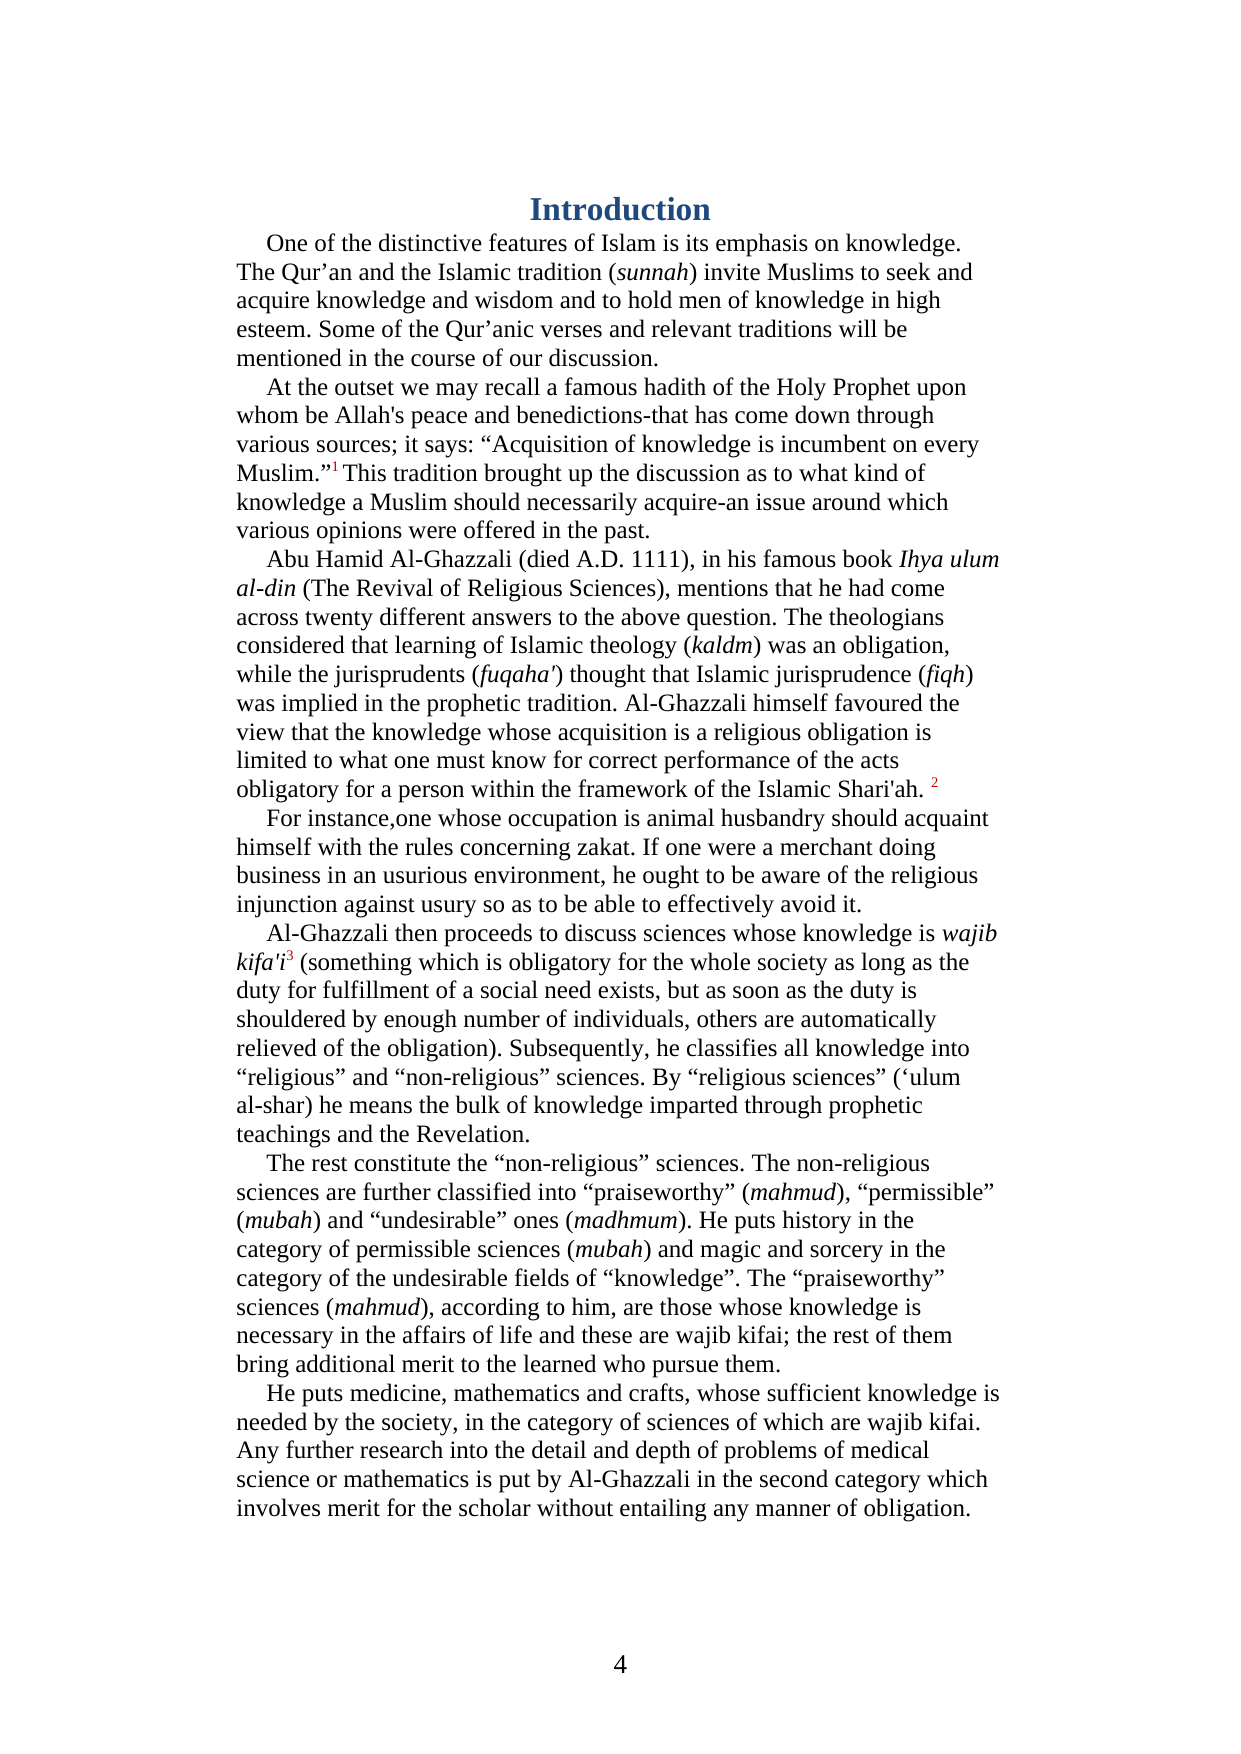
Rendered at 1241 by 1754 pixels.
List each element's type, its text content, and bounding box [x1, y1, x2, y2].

text At the outset we may recall a famous hadith of the Holy Prophet upon whom be Allah's peace and benedictions‑that has come down through various sources; it says: “Acquisition of knowledge is incum­bent on every Muslim.”1 This tradition brought up the discussion as to what kind of knowledge a Muslim should necessarily acquire‑an issue around which various opinions were offered in the past. [236, 372, 1004, 544]
text The rest constitute the “non‑religious” sciences. The non‑religious sciences are further classi­fied into “praiseworthy” (mahmud), “permissible” (mubah) and “un­desirable” ones (madhmum). He puts history in the category of permis­sible sciences (mubah) and magic and sorcery in the category of the un­desirable fields of “knowledge”. The “praiseworthy” sciences (mah­mud), according to him, are those whose knowledge is necessary in the affairs of life and these are wajib kifai; the rest of them bring addi­tional merit to the learned who pursue them. [236, 1148, 1004, 1378]
text Al‑Ghazzali then proceeds to discuss sciences whose knowledge is wajib kifa'i3 (something which is obligatory for the whole society as long as the duty for fulfillment of a social need exists, but as soon as the duty is shouldered by enough number of individuals, others are automatically relieved of the obligation). Subsequently, he classifies all knowledge into “religious” and “non‑religious” sciences. By “religious sciences” (‘ulum al‑shar) he means the bulk of knowledge imparted through prophetic teachings and the Revelation. [236, 918, 1004, 1148]
text One of the distinctive features of Islam is its emphasis on knowledge. The Qur’an and the Islamic tradition (sunnah) invite Mus­lims to seek and acquire knowledge and wisdom and to hold men of knowledge in high esteem. Some of the Qur’anic verses and relevant traditions will be mentioned in the course of our discussion. [236, 228, 1004, 372]
text For instance,one whose occupation is animal husbandry should acquaint himself with the rules concerning zakat. If one were a merchant doing business in an usurious environment, he ought to be aware of the religious injunction against usury so as to be able to effectively avoid it. [236, 803, 1004, 918]
text He puts medicine, mathe­matics and crafts, whose sufficient knowledge is needed by the society, in the category of sciences of which are wajib kifai. Any further research into the detail and depth of problems of medical science or mathematics is put by Al‑Ghazzali in the second category which involves merit for the scholar without entailing any manner of obligation. [236, 1378, 1004, 1522]
text Abu Hamid Al‑Ghazzali (died A.D. 1111), in his famous book Ihya ulum al‑din (The Revival of Religious Sciences), mentions that he had come across twenty different answers to the above question. The theologians considered that learning of Islamic theology (kaldm) was an obligation, while the jurisprudents (fuqaha') thought that Islamic juris­prudence (fiqh) was implied in the prophetic tradition. Al‑Ghazzali himself favoured the view that the knowledge whose acquisition is a religious obligation is limited to what one must know for correct per­formance of the acts obligatory for a person within the framework of the Islamic Shari'ah. 2 [236, 544, 1004, 803]
subtitle Introduction [236, 190, 1004, 228]
